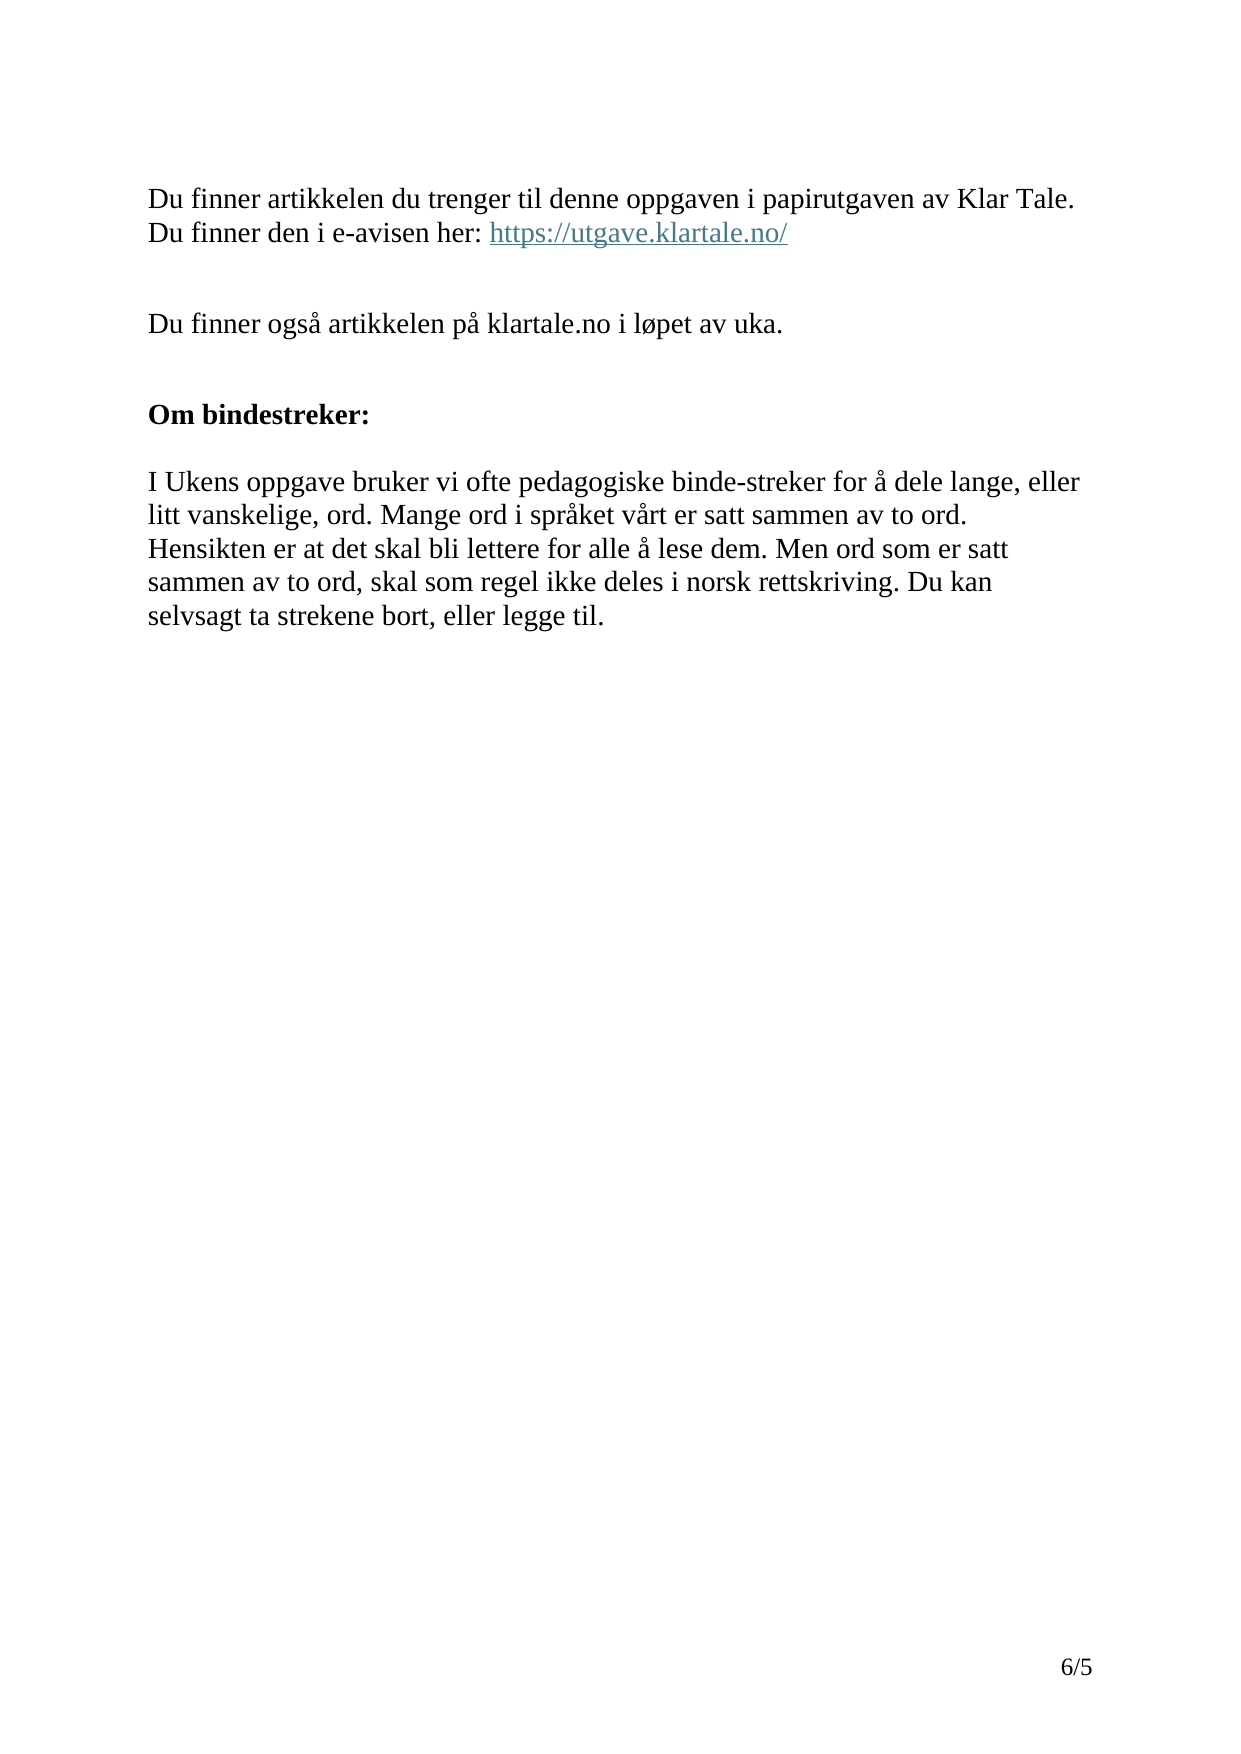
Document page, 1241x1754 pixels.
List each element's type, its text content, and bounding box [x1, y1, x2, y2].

text Du finner artikkelen du trenger til denne oppgaven i papirutgaven av Klar Tale. Du finner den i e-avisen her: https://utgave.klartale.no/ [148, 181, 1093, 248]
text I Ukens oppgave bruker vi ofte pedagogiske binde-streker for å dele lange, eller litt vanskelige, ord. Mange ord i språket vårt er satt sammen av to ord. Hensikten er at det skal bli lettere for alle å lese dem. Men ord som er satt sammen av to ord, skal som regel ikke deles i norsk rettskriving. Du kan selvsagt ta strekene bort, eller legge til. [148, 464, 1093, 632]
text Om bindestreker: [148, 397, 1093, 430]
text Du finner også artikkelen på klartale.no i løpet av uka. [148, 306, 1093, 339]
